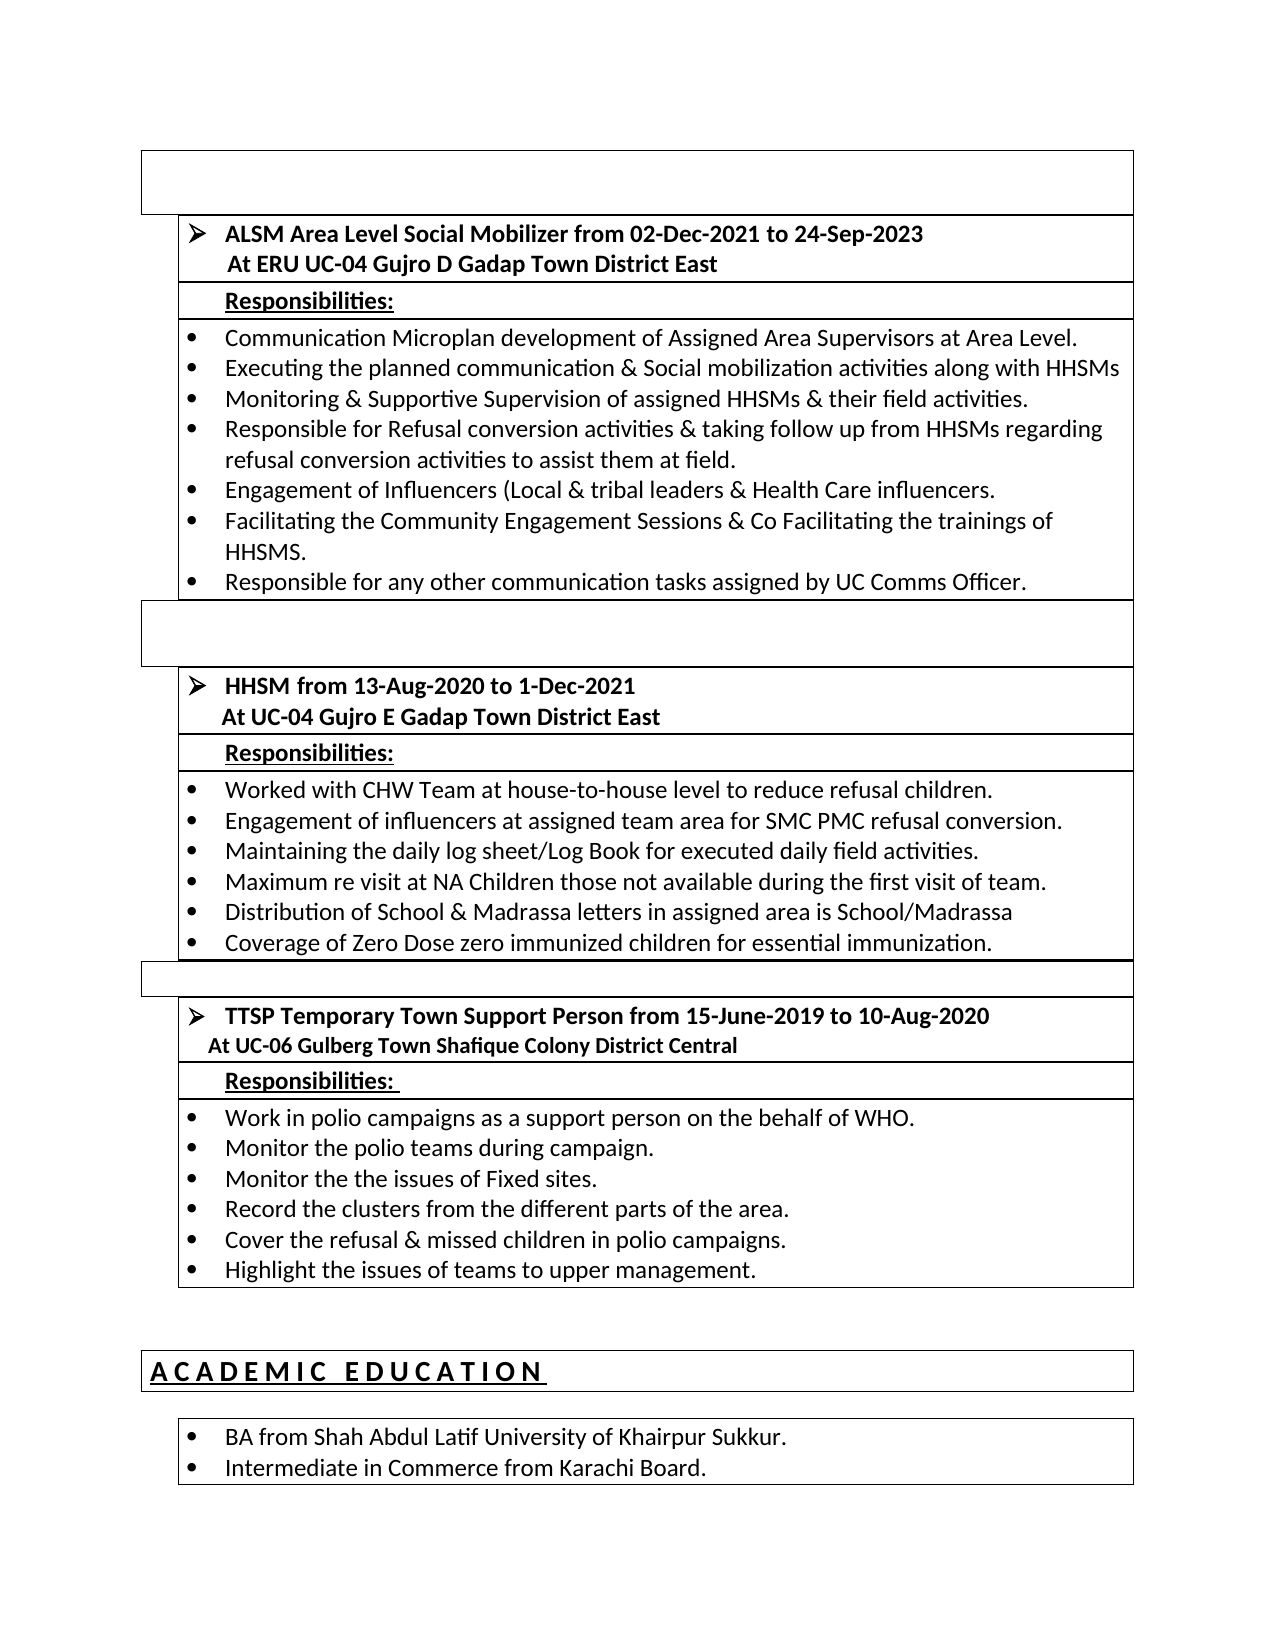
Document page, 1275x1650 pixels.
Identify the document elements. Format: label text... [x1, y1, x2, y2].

list Engagement of influencers at assigned team area for SMC PMC refusal conversion. [179, 802, 1133, 832]
text At UC-06 Gulberg Town Shafique Colony District Central [179, 1028, 1133, 1061]
list Intermediate in Commerce from Karachi Board. [179, 1448, 1133, 1484]
list Responsibilities: [179, 735, 1133, 770]
list TTSP Temporary Town Support Person from 15-June-2019 to 10-Aug-2020 [179, 998, 1133, 1028]
list BA from Shah Abdul Latif University of Khairpur Sukkur. [179, 1419, 1133, 1448]
list Highlight the issues of teams to upper management. [179, 1251, 1133, 1287]
list Monitoring & Supportive Supervision of assigned HHSMs & their field activities. [179, 380, 1133, 410]
list ALSM Area Level Social Mobilizer from 02-Dec-2021 to 24-Sep-2023 [179, 216, 1133, 245]
list Executing the planned communication & Social mobilization activities along with HHSMs [179, 349, 1133, 380]
list Engagement of Influencers (Local & tribal leaders & Health Care influencers. [179, 471, 1133, 502]
list Cover the refusal & missed children in polio campaigns. [179, 1221, 1133, 1251]
list Monitor the the issues of Fixed sites. [179, 1160, 1133, 1190]
list Responsibilities: [179, 283, 1133, 318]
list Record the clusters from the different parts of the area. [179, 1190, 1133, 1221]
list Coverage of Zero Dose zero immunized children for essential immunization. [179, 924, 1133, 959]
list Worked with CHW Team at house-to-house level to reduce refusal children. [179, 772, 1133, 802]
list Maintaining the daily log sheet/Log Book for executed daily field activities. [179, 832, 1133, 863]
list HHSM from 13-Aug-2020 to 1-Dec-2021 [179, 668, 1133, 698]
list Distribution of School & Madrassa letters in assigned area is School/Madrassa [179, 893, 1133, 924]
list Maximum re visit at NA Children those not available during the first visit of team. [179, 863, 1133, 893]
list Responsible for Refusal conversion activities & taking follow up from HHSMs regarding refusal conversion activities to assist them at field. [179, 410, 1133, 471]
list Monitor the polio teams during campaign. [179, 1129, 1133, 1160]
list Communication Microplan development of Assigned Area Supervisors at Area Level. [179, 320, 1133, 349]
list Responsibilities: [179, 1063, 1133, 1098]
list Facilitating the Community Engagement Sessions & Co Facilitating the trainings of HHSMS. [179, 502, 1133, 563]
list Work in polio campaigns as a support person on the behalf of WHO. [179, 1100, 1133, 1129]
text At ERU UC-04 Gujro D Gadap Town District East [179, 245, 1133, 281]
list Responsible for any other communication tasks assigned by UC Comms Officer. [179, 563, 1133, 599]
text At UC-04 Gujro E Gadap Town District East [179, 698, 1133, 733]
text academic Education [142, 1351, 1133, 1391]
